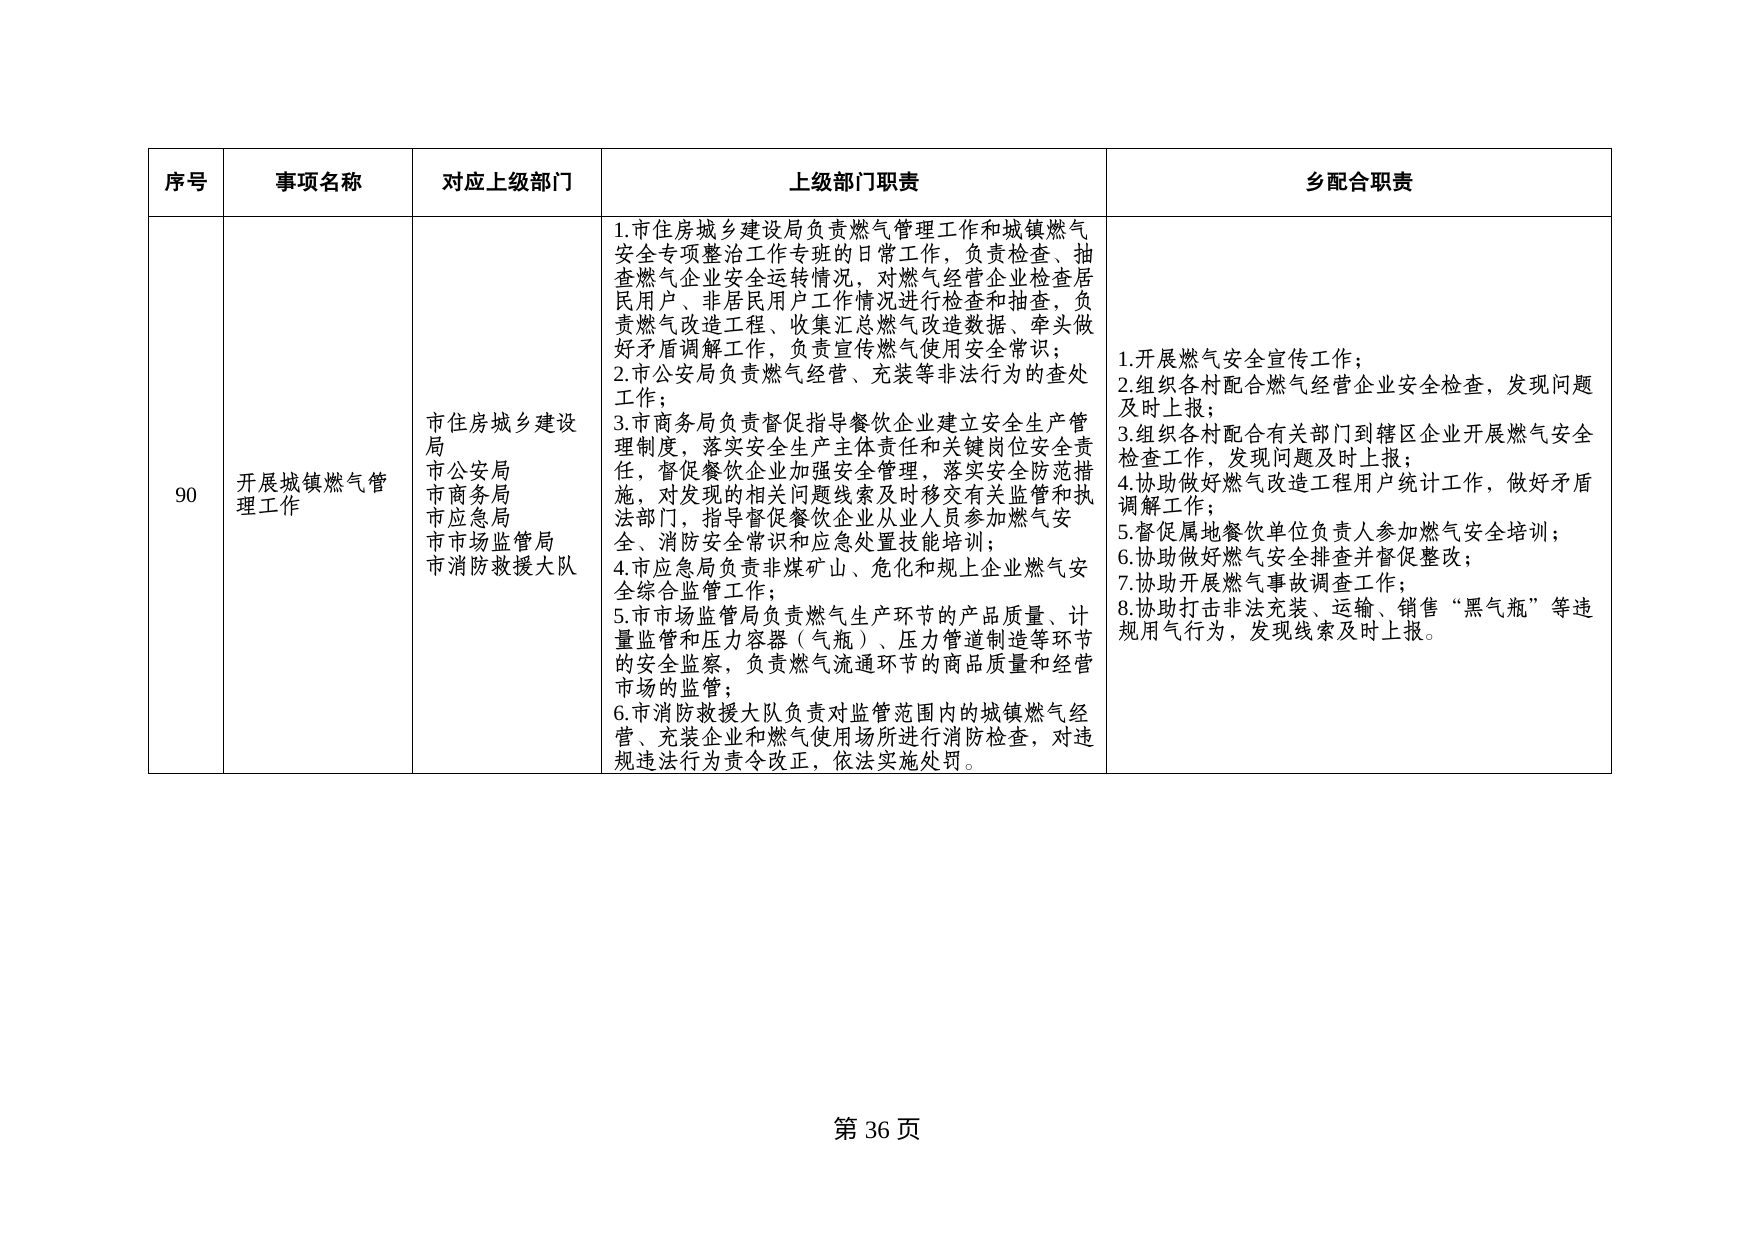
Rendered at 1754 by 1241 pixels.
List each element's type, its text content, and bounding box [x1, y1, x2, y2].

table_cell 开展城镇燃气管理工作 [224, 217, 412, 773]
table_cell 市住房城乡建设局 市公安局 市商务局 市应急局 市市场监管局 市消防救援大队 [413, 217, 601, 773]
table_header 上级部门职责 [602, 149, 1106, 216]
table_header 事项名称 [224, 149, 412, 216]
table_header 乡配合职责 [1107, 149, 1611, 216]
table_cell 1.市住房城乡建设局负责燃气管理工作和城镇燃气安全专项整治工作专班的日常工作，负责检查、抽查燃气企业安全运转情况，对燃气经营企业检查居民用户、非居民用户工作情况进行检查和抽查，负责燃气改造工程、收集汇总燃气改造数据、牵头做好矛盾调解工作，负责宣传燃气使用安全常识； 2.市公安局负责燃气经营、充装等非法行为的查处工作； 3.市商务局负责督促指导餐饮企业建立安全生产管理制度，落实安全生产主体责任和关键岗位安全责任，督促餐饮企业加强安全管理，落实安全防范措施，对发现的相关问题线索及时移交有关监管和执法部门，指导督促餐饮企业从业人员参加燃气安全、消防安全常识和应急处置技能培训； 4.市应急局负责非煤矿山、危化和规上企业燃气安全综合监管工作； 5.市市场监管局负责燃气生产环节的产品质量、计量监管和压力容器（气瓶）、压力管道制造等环节的安全监察，负责燃气流通环节的商品质量和经营市场的监管； 6.市消防救援大队负责对监管范围内的城镇燃气经营、充装企业和燃气使用场所进行消防检查，对违规违法行为责令改正，依法实施处罚。 [602, 217, 1106, 773]
table_header 对应上级部门 [413, 149, 601, 216]
table_cell 90 [149, 217, 223, 773]
table_header 序号 [149, 149, 223, 216]
table_cell 1.开展燃气安全宣传工作； 2.组织各村配合燃气经营企业安全检查，发现问题及时上报； 3.组织各村配合有关部门到辖区企业开展燃气安全检查工作，发现问题及时上报； 4.协助做好燃气改造工程用户统计工作，做好矛盾调解工作； 5.督促属地餐饮单位负责人参加燃气安全培训； 6.协助做好燃气安全排查并督促整改； 7.协助开展燃气事故调查工作； 8.协助打击非法充装、运输、销售“黑气瓶”等违规用气行为，发现线索及时上报。 [1107, 217, 1611, 773]
